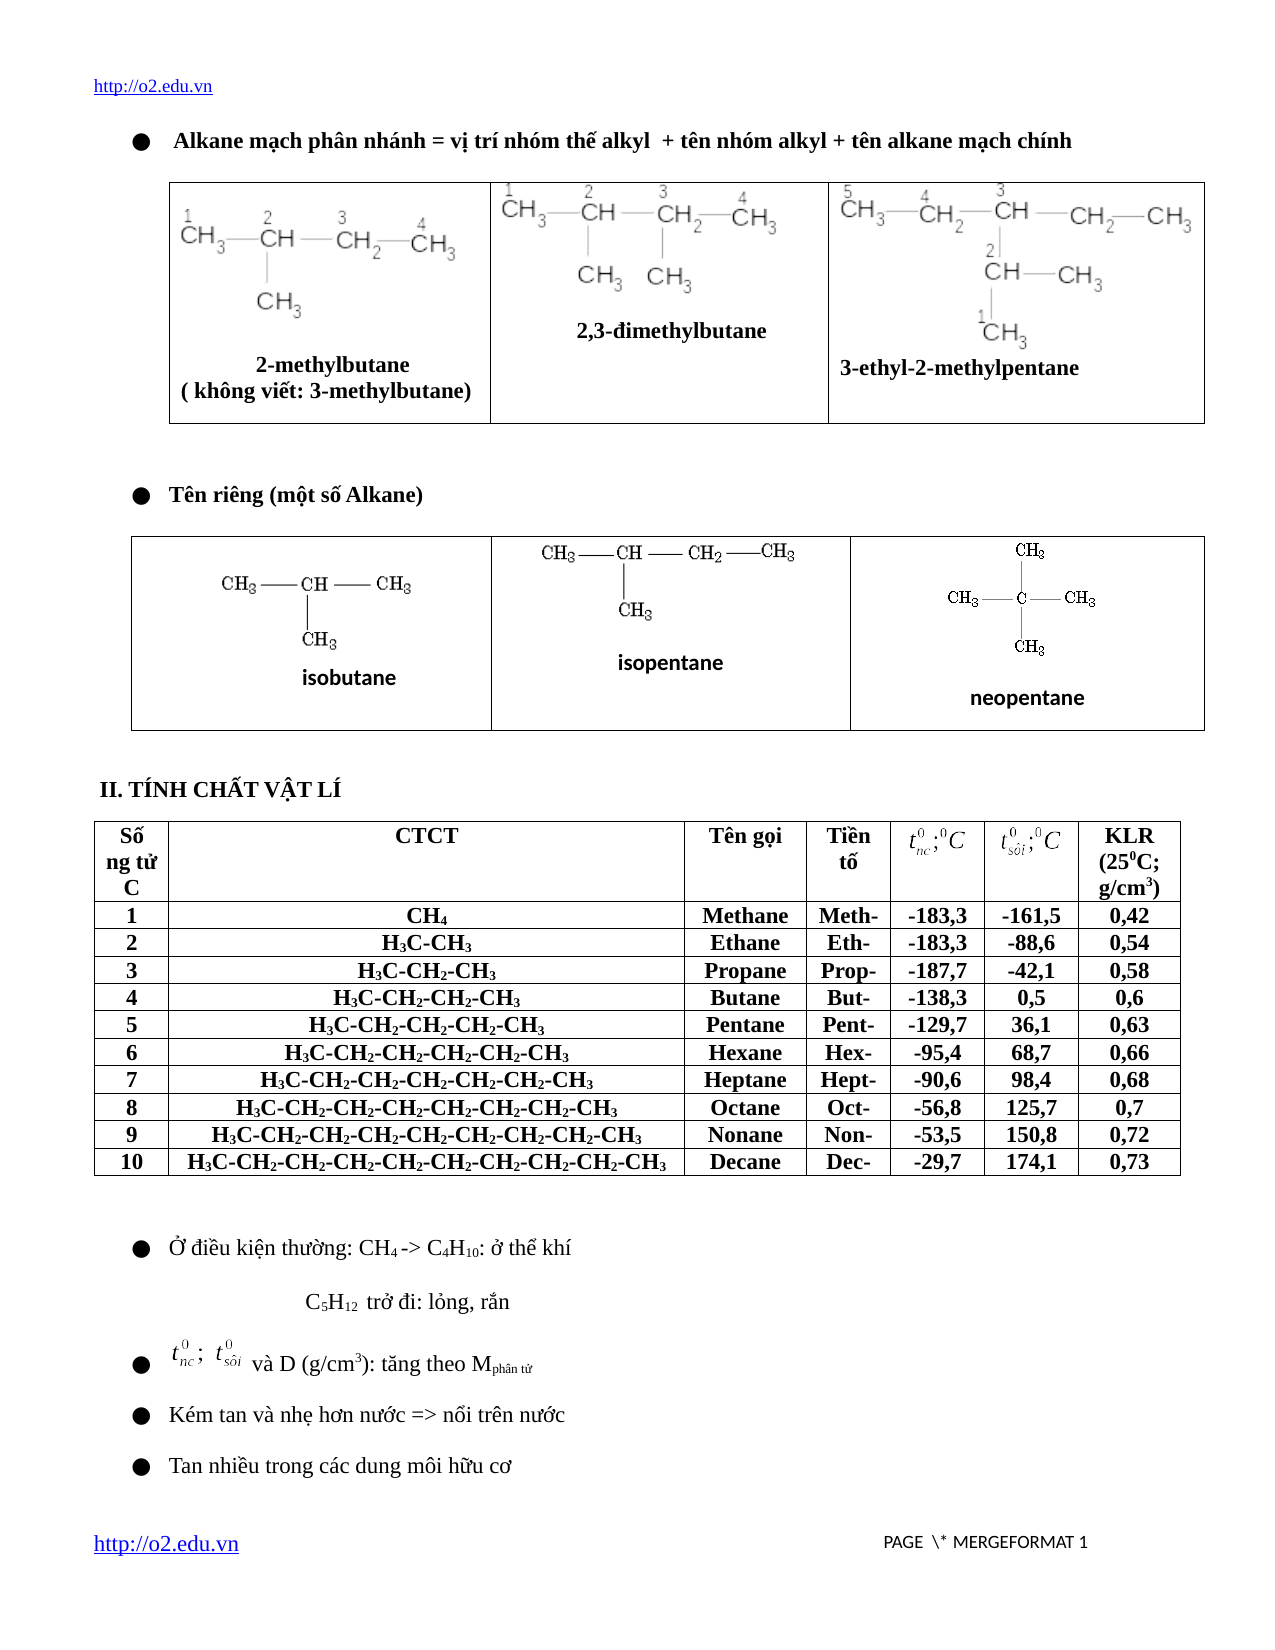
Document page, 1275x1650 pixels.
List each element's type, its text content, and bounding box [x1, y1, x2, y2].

text C5H12 trở đi: lỏng, rắn [94, 1288, 1181, 1315]
table_cell H3C-CH2-CH2-CH2-CH2-CH2-CH2-CH2-CH3 [169, 1121, 684, 1147]
table_cell Oct- [807, 1094, 890, 1120]
table_cell 0,7 [1079, 1094, 1180, 1120]
table_header Tên gọi [685, 822, 806, 901]
table_cell Meth- [807, 902, 890, 928]
list Ở điều kiện thường: CH4 -> C4H10: ở thể khí [131, 1221, 1181, 1268]
table_cell Hex- [807, 1039, 890, 1065]
table_cell 3 [95, 957, 168, 983]
picture [944, 537, 1110, 664]
text II. TÍNH CHẤT VẬT LÍ [94, 776, 1181, 802]
list Kém tan và nhẹ hơn nước => nổi trên nước [131, 1388, 1181, 1436]
table_cell 5 [95, 1011, 168, 1038]
table_header Số ng tử C [95, 822, 168, 901]
table_cell -88,6 [985, 929, 1078, 956]
picture [538, 537, 804, 630]
table_cell 0,68 [1079, 1066, 1180, 1093]
table_cell -161,5 [985, 902, 1078, 928]
table_cell H3C-CH2-CH2-CH2-CH2-CH2-CH2-CH3 [169, 1094, 684, 1120]
table_header isobutane [132, 537, 491, 729]
table_cell CH4 [169, 902, 684, 928]
table_cell Heptane [685, 1066, 806, 1093]
table_cell -42,1 [985, 957, 1078, 983]
table_cell 68,7 [985, 1039, 1078, 1065]
table_cell Ethane [685, 929, 806, 956]
table_cell 4 [95, 984, 168, 1010]
table_cell Dec- [807, 1149, 890, 1175]
table_cell 7 [95, 1066, 168, 1093]
table_cell Hept- [807, 1066, 890, 1093]
table_cell 1 [95, 902, 168, 928]
table_cell 0,66 [1079, 1039, 1180, 1065]
table_cell H3C-CH2-CH2-CH2-CH2-CH3 [169, 1039, 684, 1065]
table_cell 125,7 [985, 1094, 1078, 1120]
list và D (g/cm3): tăng theo Mphân tử [131, 1333, 1181, 1385]
table_cell 174,1 [985, 1149, 1078, 1175]
table_cell Methane [685, 902, 806, 928]
table_cell H3C-CH3 [169, 929, 684, 956]
table_cell 150,8 [985, 1121, 1078, 1147]
table_header 2,3-đimethylbutane [491, 183, 828, 422]
table_cell 0,42 [1079, 902, 1180, 928]
table_cell Prop- [807, 957, 890, 983]
list Alkane mạch phân nhánh = vị trí nhóm thế alkyl + tên nhóm alkyl + tên alkane mạch chính [131, 115, 1181, 162]
table_cell -90,6 [891, 1066, 984, 1093]
table_cell -183,3 [891, 929, 984, 956]
table_cell 0,58 [1079, 957, 1180, 983]
table_cell 9 [95, 1121, 168, 1147]
table_cell Propane [685, 957, 806, 983]
table_cell H3C-CH2-CH3 [169, 957, 684, 983]
table_cell 0,54 [1079, 929, 1180, 956]
table_cell 2 [95, 929, 168, 956]
table_cell H3C-CH2-CH2-CH2-CH3 [169, 1011, 684, 1038]
table_header neopentane [851, 537, 1204, 729]
table_cell Octane [685, 1094, 806, 1120]
table_header [985, 822, 1078, 901]
table_cell -56,8 [891, 1094, 984, 1120]
table_cell -187,7 [891, 957, 984, 983]
table_cell H3C-CH2-CH2-CH2-CH2-CH2-CH3 [169, 1066, 684, 1093]
table_header [891, 822, 984, 901]
table_cell 8 [95, 1094, 168, 1120]
table_cell 0,73 [1079, 1149, 1180, 1175]
table_cell 6 [95, 1039, 168, 1065]
table_header Tiền tố [807, 822, 890, 901]
table_cell Hexane [685, 1039, 806, 1065]
table_cell -95,4 [891, 1039, 984, 1065]
table_cell Pentane [685, 1011, 806, 1038]
table_header KLR (250C; g/cm3) [1079, 822, 1180, 901]
table_cell Nonane [685, 1121, 806, 1147]
table_cell 0,6 [1079, 984, 1180, 1010]
table_cell Eth- [807, 929, 890, 956]
table_header 2-methylbutane ( không viết: 3-methylbutane) [170, 183, 490, 422]
table_header isopentane [492, 537, 850, 729]
list Tên riêng (một số Alkane) [131, 468, 1181, 516]
table_cell -138,3 [891, 984, 984, 1010]
table_cell -53,5 [891, 1121, 984, 1147]
table_cell Non- [807, 1121, 890, 1147]
table_cell H3C-CH2-CH2-CH3 [169, 984, 684, 1010]
picture [218, 567, 426, 661]
table_header 3-ethyl-2-methylpentane [829, 183, 1204, 422]
table_cell Pent- [807, 1011, 890, 1038]
table_cell -29,7 [891, 1149, 984, 1175]
list Tan nhiều trong các dung môi hữu cơ [131, 1439, 1181, 1486]
table_cell H3C-CH2-CH2-CH2-CH2-CH2-CH2-CH2-CH2-CH3 [169, 1149, 684, 1175]
table_cell 98,4 [985, 1066, 1078, 1093]
table_cell -183,3 [891, 902, 984, 928]
table_cell But- [807, 984, 890, 1010]
table_cell Decane [685, 1149, 806, 1175]
table_cell 0,63 [1079, 1011, 1180, 1038]
table_cell 0,5 [985, 984, 1078, 1010]
table_header CTCT [169, 822, 684, 901]
table_cell -129,7 [891, 1011, 984, 1038]
table_cell 36,1 [985, 1011, 1078, 1038]
table_cell Butane [685, 984, 806, 1010]
table_cell 0,72 [1079, 1121, 1180, 1147]
table_cell 10 [95, 1149, 168, 1175]
